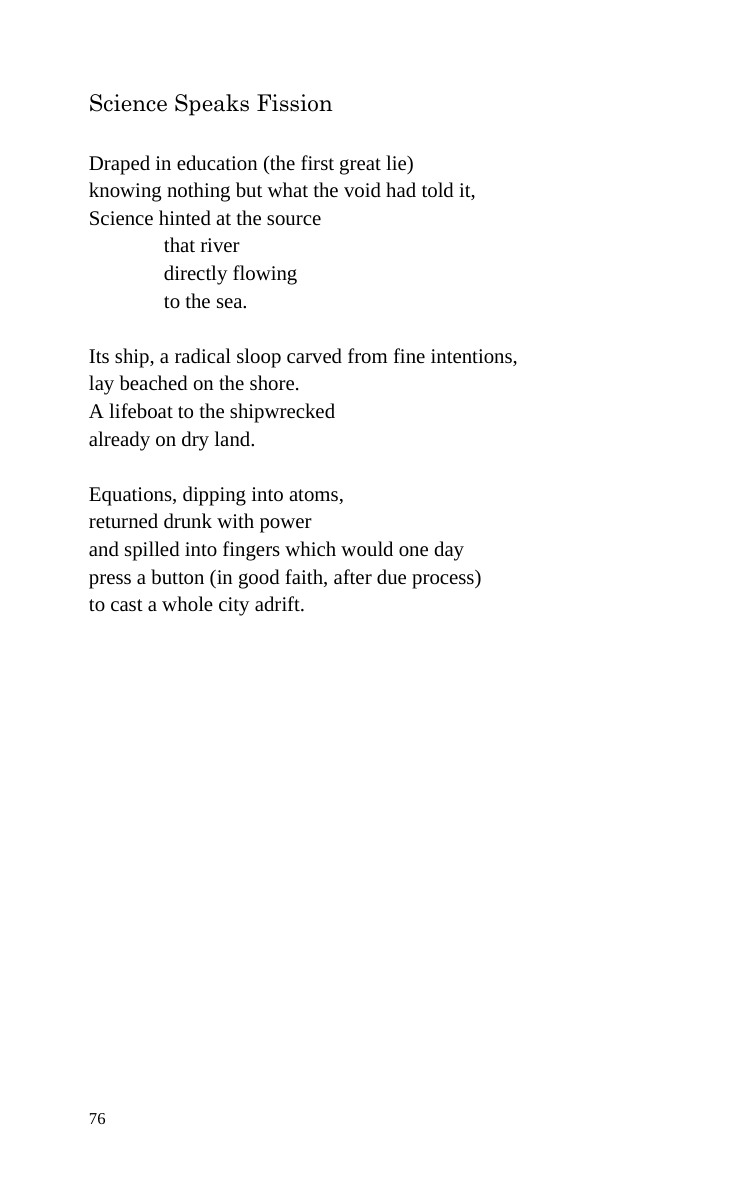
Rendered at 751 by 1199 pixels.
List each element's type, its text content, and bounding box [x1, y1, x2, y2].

text that river [89, 233, 644, 257]
text Science hinted at the source [89, 206, 644, 230]
text already on dry land. [89, 427, 644, 451]
text lay beached on the shore. [89, 371, 644, 395]
text to cast a whole city adrift. [89, 592, 644, 616]
text returned drunk with power [89, 509, 644, 533]
text directly flowing [89, 261, 644, 285]
text Its ship, a radical sloop carved from fine intentions, [89, 344, 644, 368]
text press a button (in good faith, after due process) [89, 564, 644, 589]
text Draped in education (the first great lie) [89, 151, 644, 174]
subtitle Science Speaks Fission [89, 89, 644, 116]
text A lifeboat to the shipwrecked [89, 399, 644, 423]
text and spilled into fingers which would one day [89, 537, 644, 561]
text to the sea. [89, 288, 644, 313]
text knowing nothing but what the void had told it, [89, 178, 644, 202]
text Equations, dipping into atoms, [89, 482, 644, 506]
